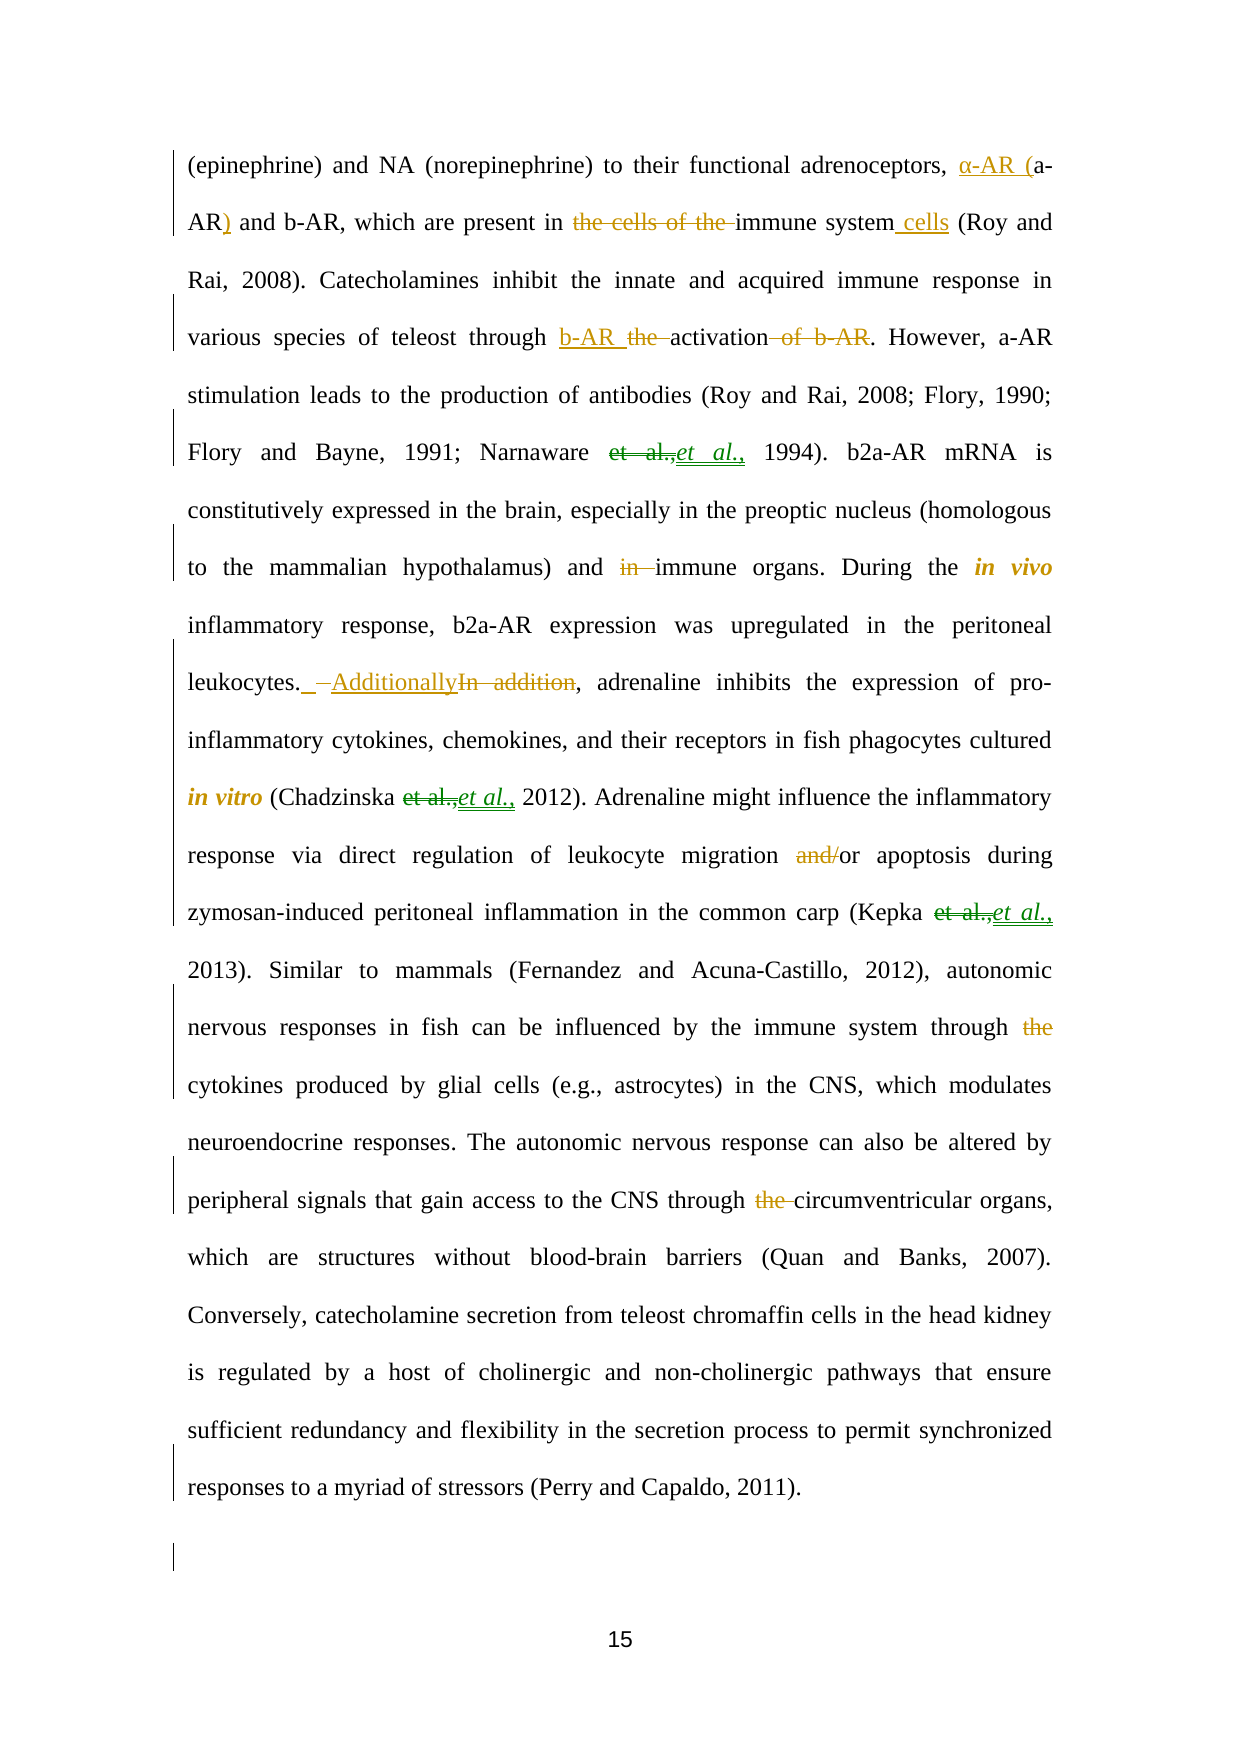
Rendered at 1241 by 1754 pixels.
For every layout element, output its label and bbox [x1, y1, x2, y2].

text [187, 150, 1053, 1501]
